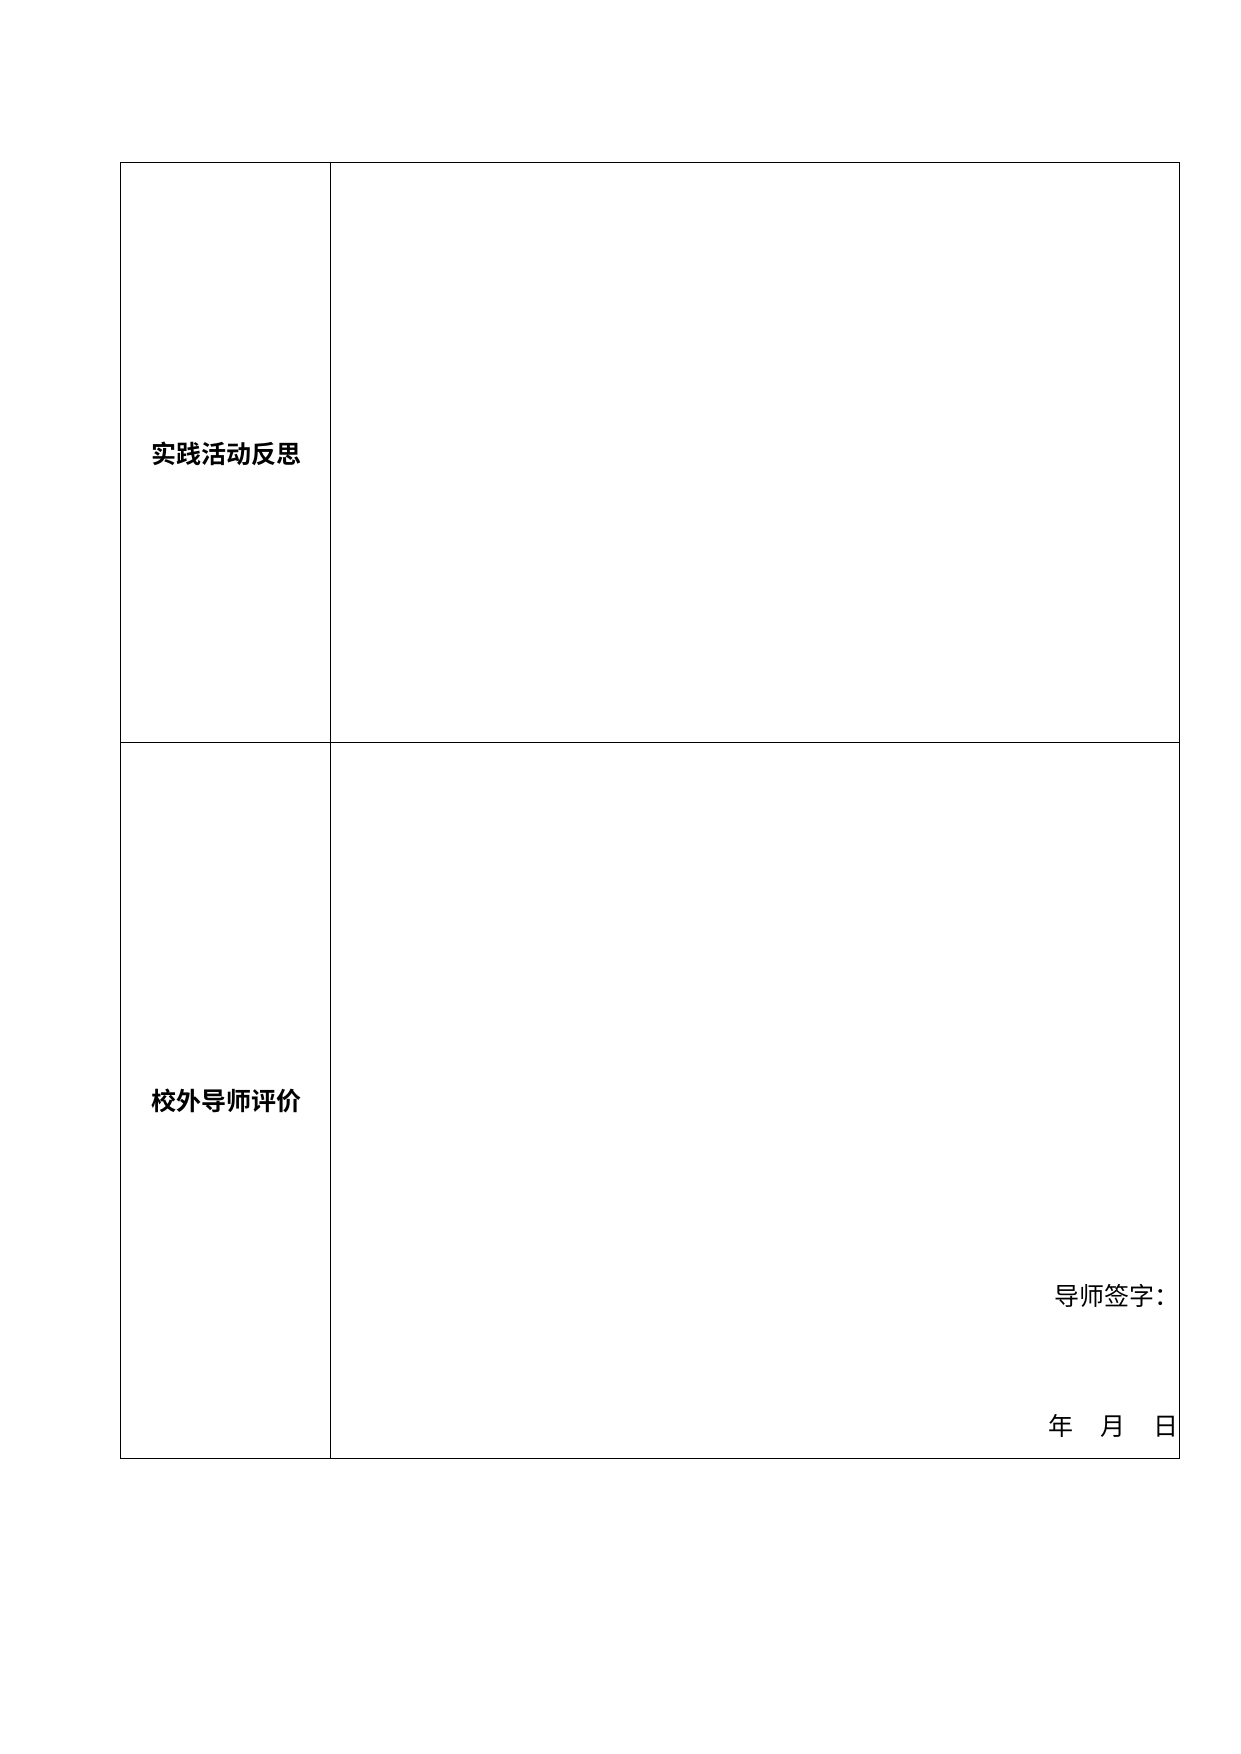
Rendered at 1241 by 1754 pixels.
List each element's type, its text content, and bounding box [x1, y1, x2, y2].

table_cell 实践活动反思 [121, 163, 330, 742]
table_cell 校外导师评价 [121, 743, 330, 1457]
table_cell [331, 163, 1179, 742]
table_cell 导师签字： 年 月 日 [331, 743, 1179, 1457]
